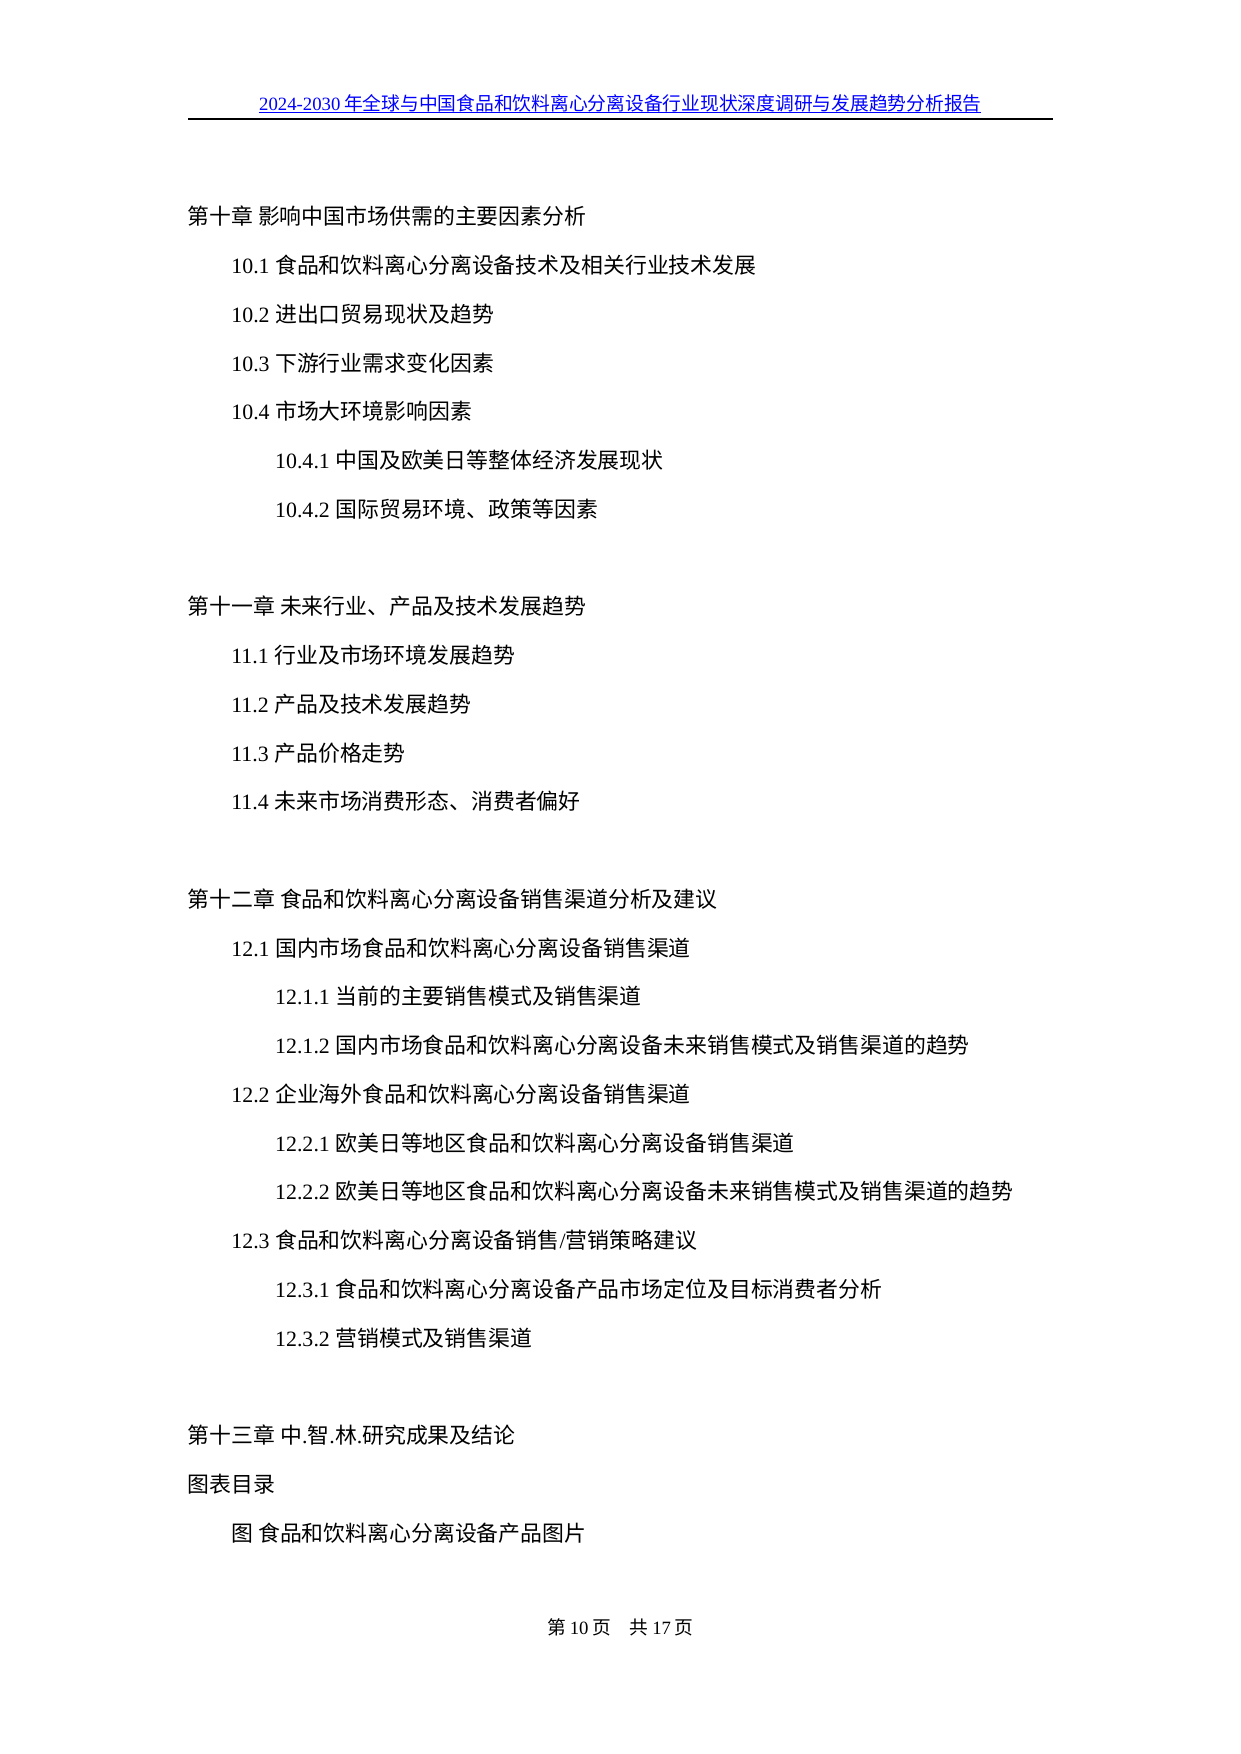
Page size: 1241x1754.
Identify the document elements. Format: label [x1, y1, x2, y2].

text [187, 150, 1053, 1548]
